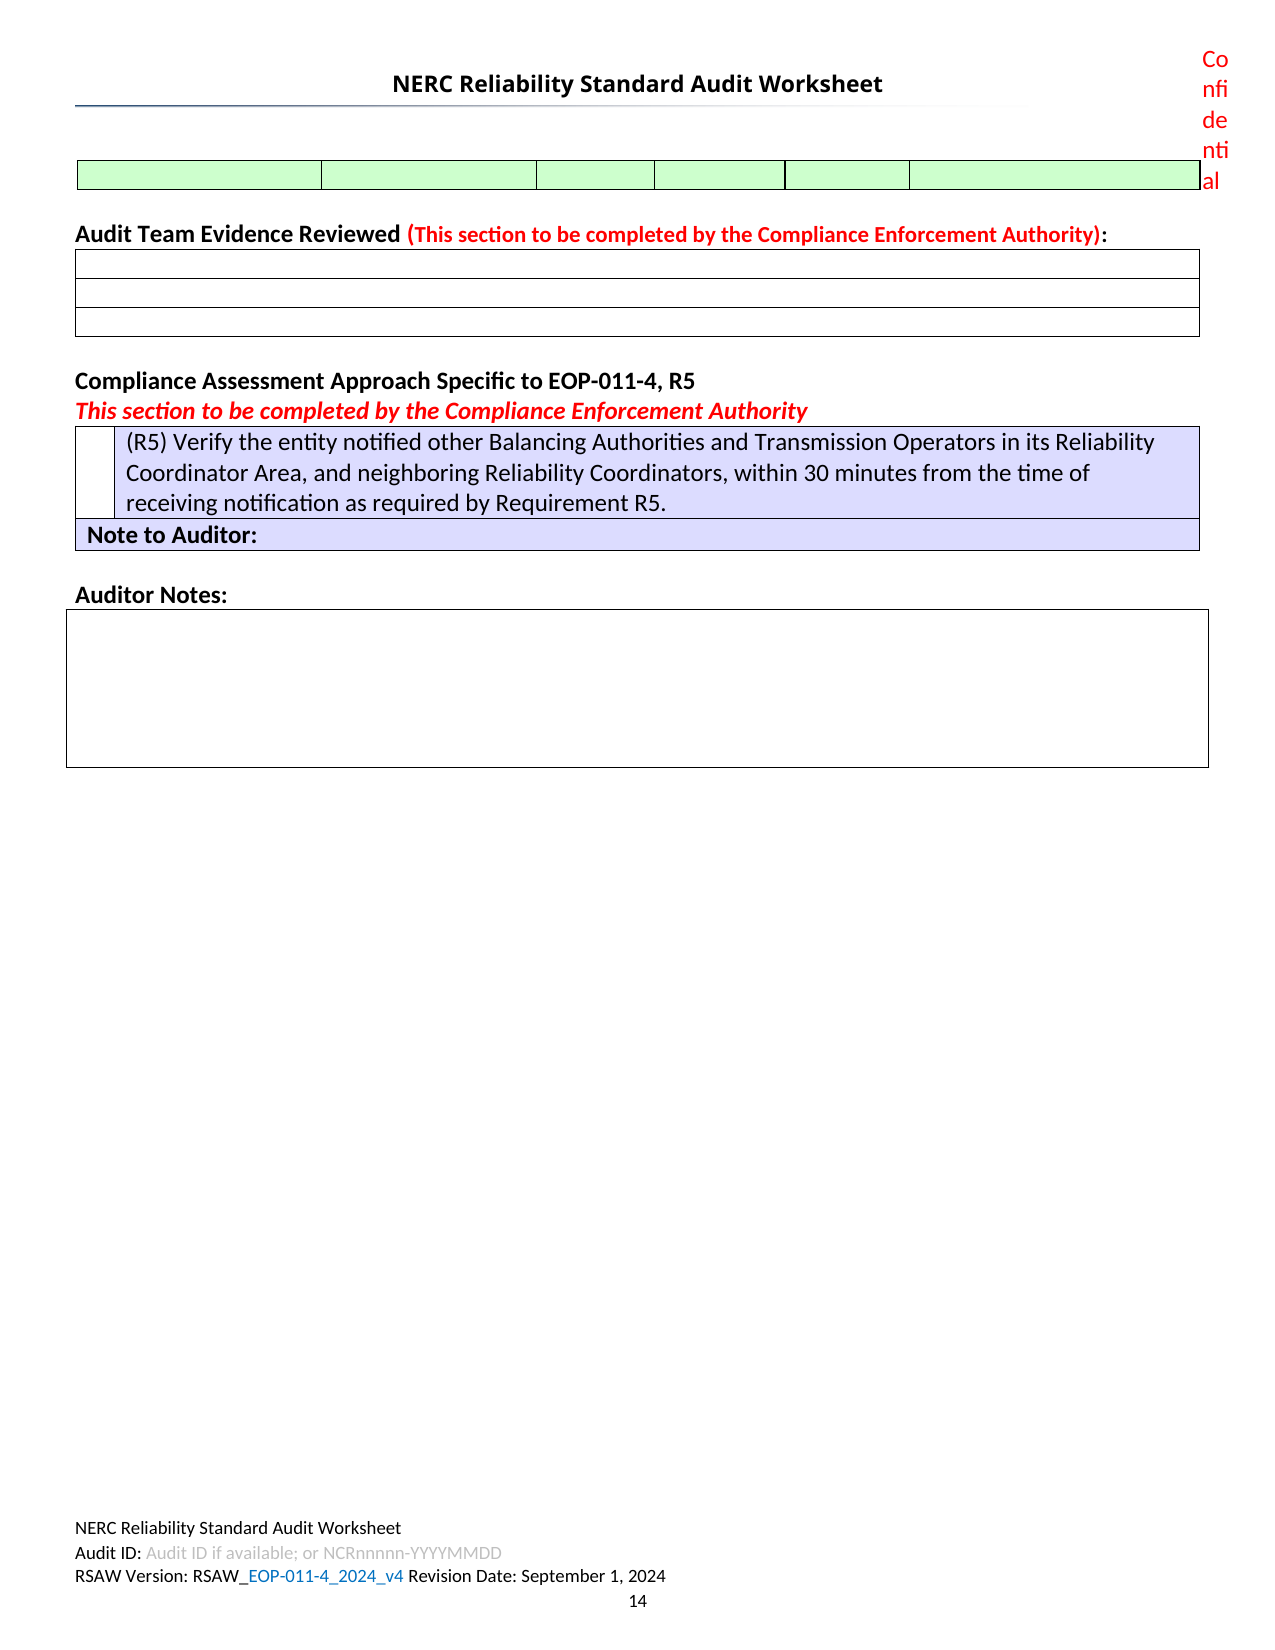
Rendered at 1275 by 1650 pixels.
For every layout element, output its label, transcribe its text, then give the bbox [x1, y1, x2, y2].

table_cell [78, 161, 321, 189]
text Audit Team Evidence Reviewed (This section to be completed by the Compliance Enforcement Authority): [75, 221, 1200, 248]
table_cell [655, 161, 784, 189]
text Compliance Assessment Approach Specific to EOP-011-4, R5 [75, 367, 1200, 395]
text This section to be completed by the Compliance Enforcement Authority [75, 395, 1200, 426]
table_cell [786, 161, 909, 189]
picture [75, 105, 1052, 114]
table_cell Note to Auditor: [76, 519, 1199, 550]
table_cell [322, 161, 536, 189]
table_header [76, 427, 114, 518]
text Auditor Notes: [75, 581, 1200, 609]
table_cell [76, 279, 1199, 307]
table_cell [537, 161, 654, 189]
table_cell [910, 161, 1199, 189]
table_cell [76, 308, 1199, 336]
table_header [76, 250, 1199, 278]
table_header (R5) Verify the entity notified other Balancing Authorities and Transmission Operators in its Reliability Coordinator Area, and neighboring Reliability Coordinators, within 30 minutes from the time of receiving notification as required by Requirement R5. [115, 427, 1199, 518]
